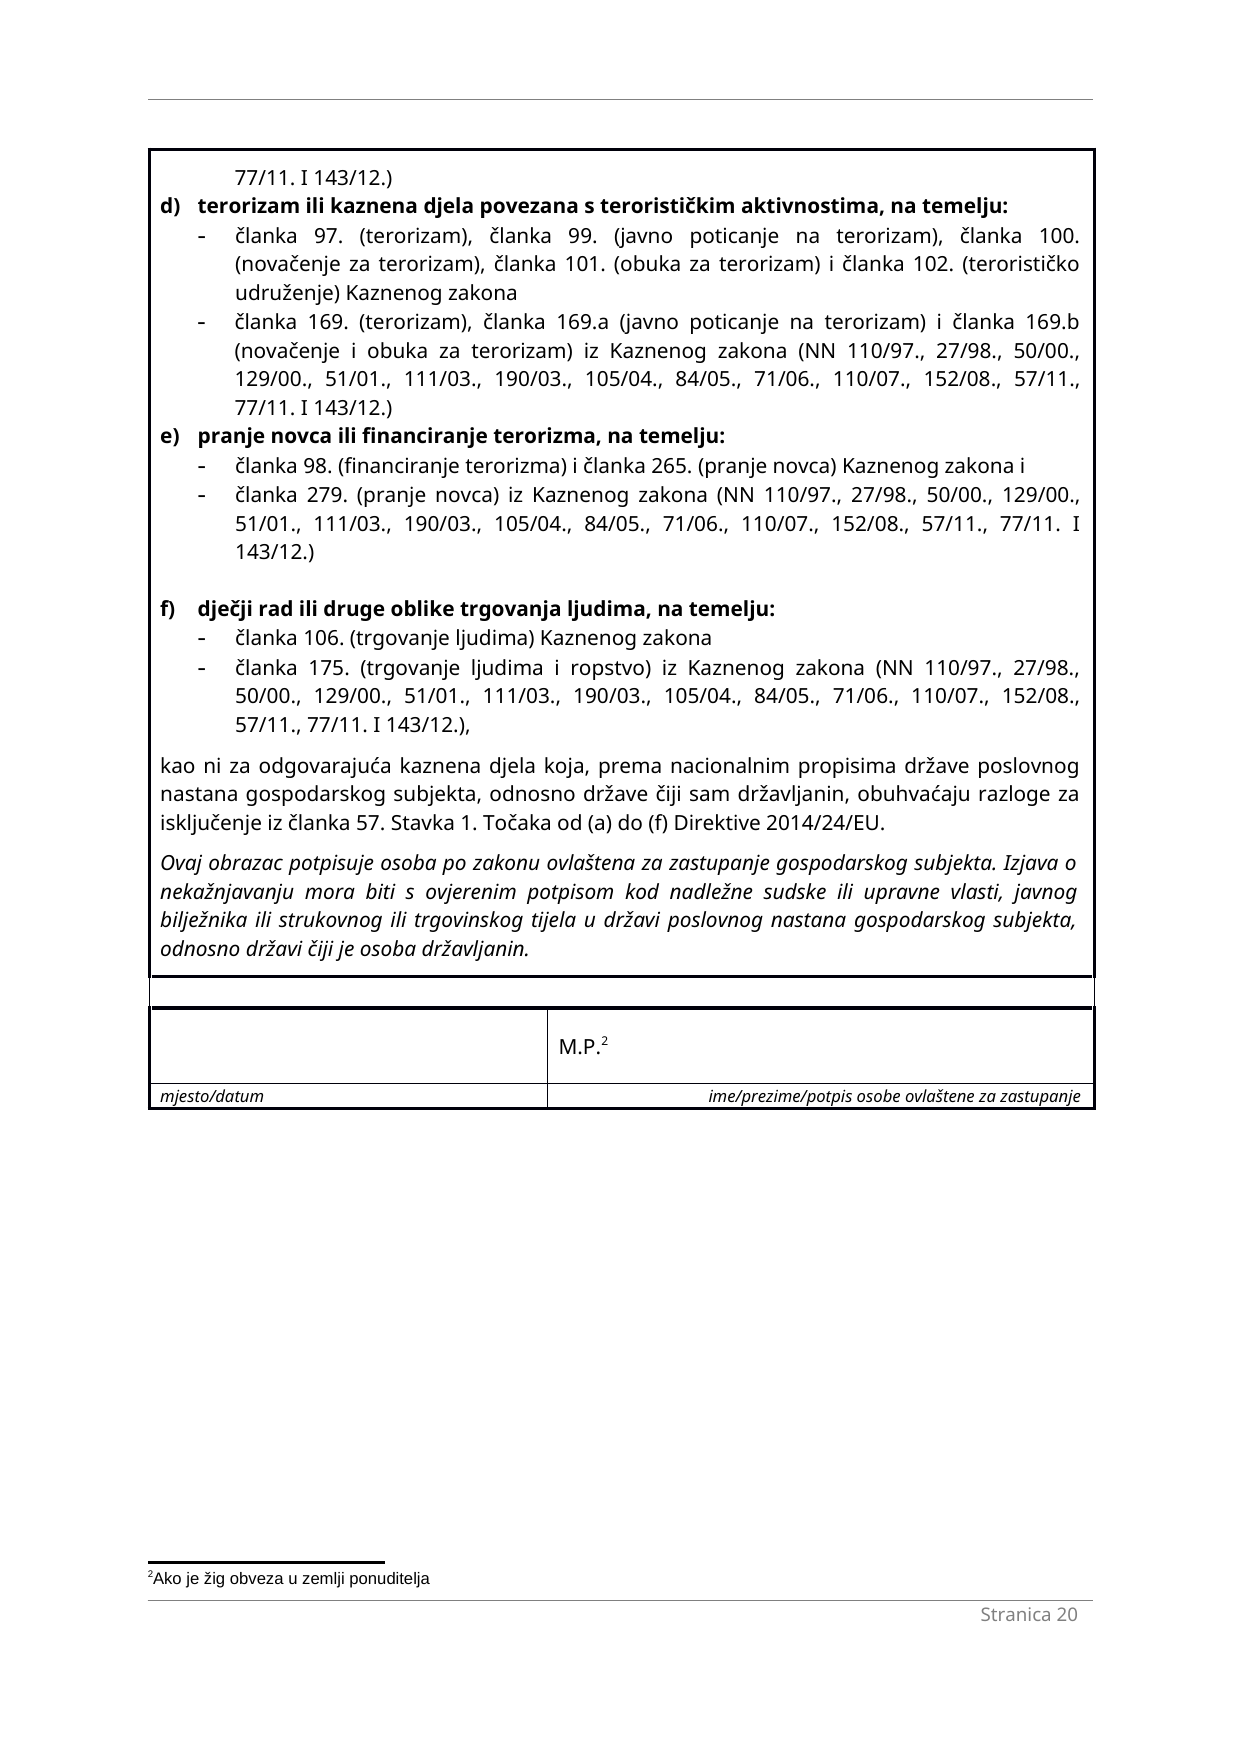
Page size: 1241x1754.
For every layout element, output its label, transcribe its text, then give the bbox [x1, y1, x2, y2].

table_cell [151, 1007, 547, 1083]
table_cell mjesto/datum [151, 1084, 547, 1107]
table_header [151, 151, 1093, 975]
table_cell [150, 975, 1094, 1006]
table_cell M.P. [548, 1006, 1093, 1083]
table_cell ime/prezime/potpis osobe ovlaštene za zastupanje [548, 1084, 1093, 1107]
